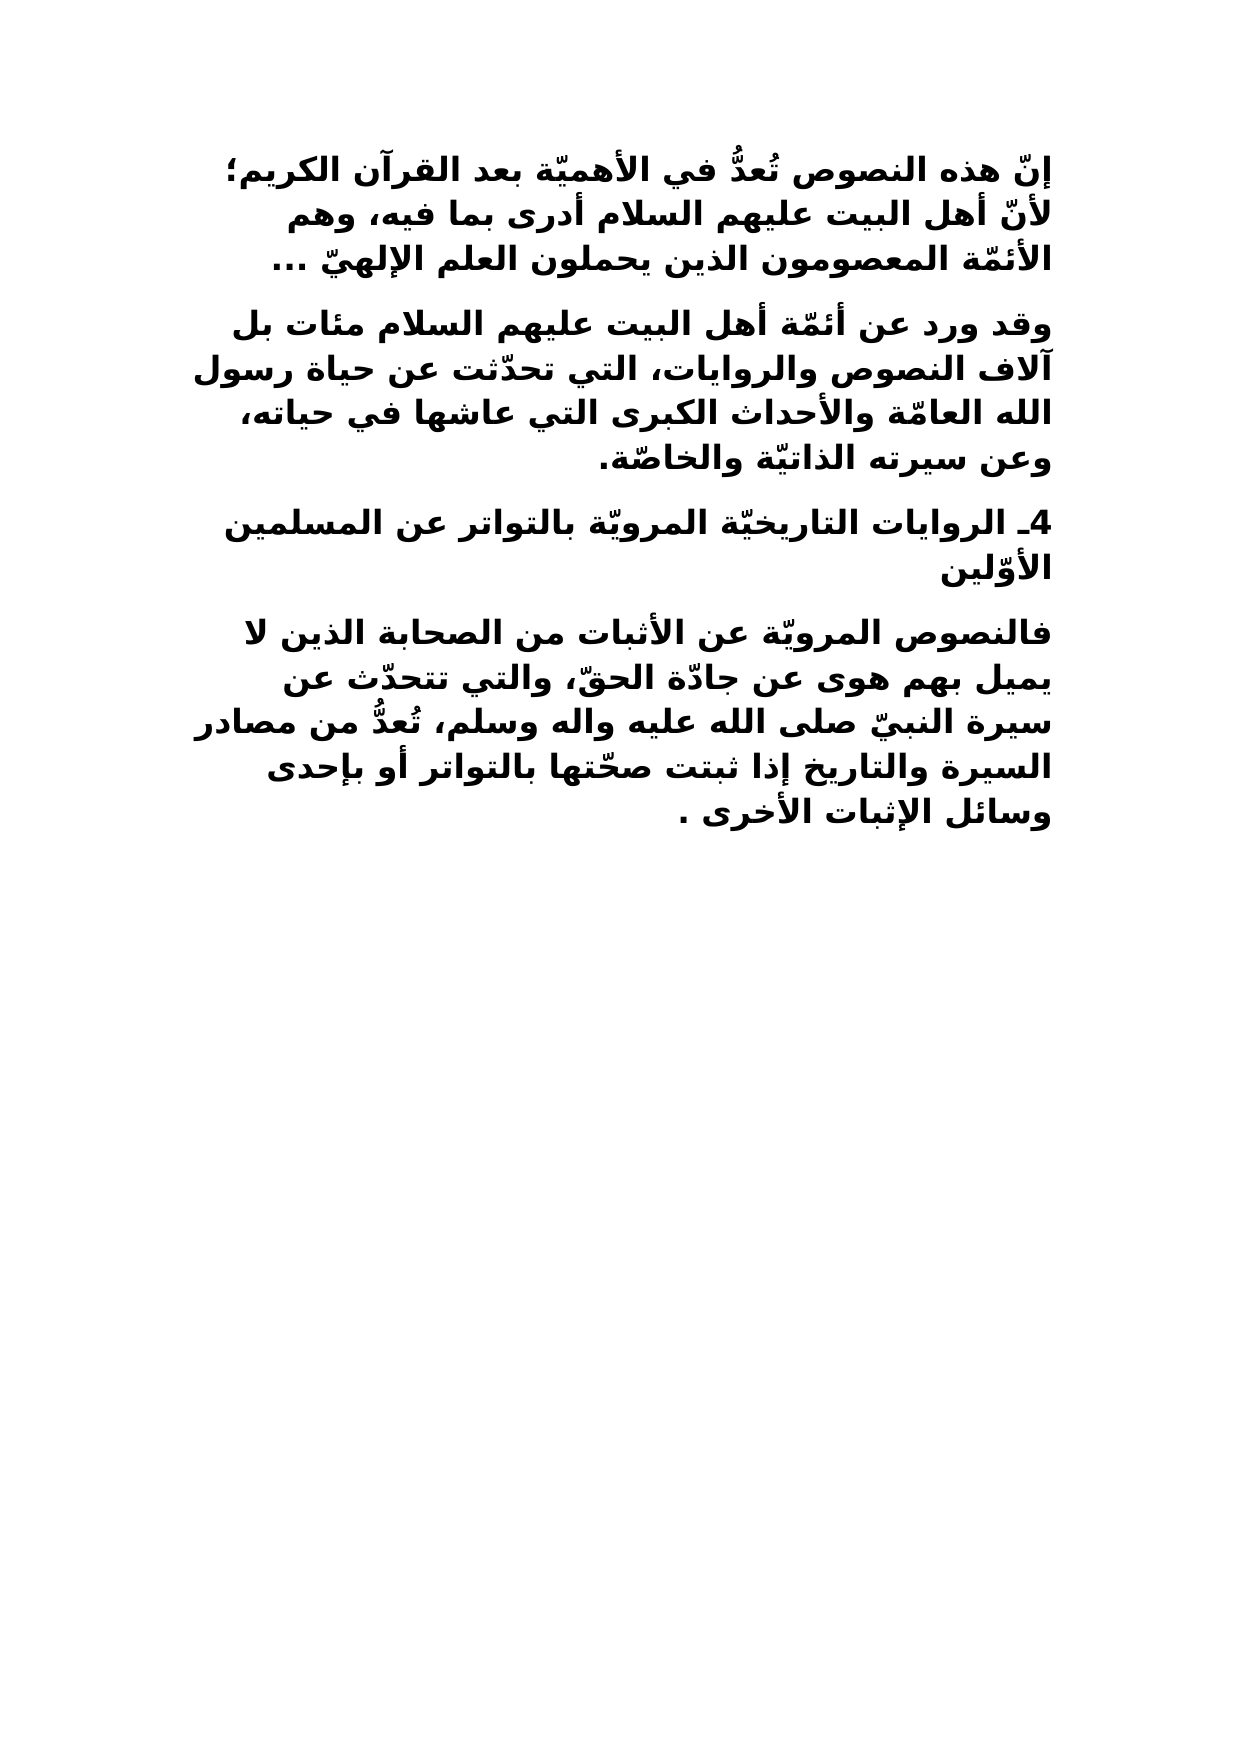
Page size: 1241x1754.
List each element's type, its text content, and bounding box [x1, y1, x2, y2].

text فالنصوص المرويّة عن الأثبات من الصحابة الذين لا يميل بهم هوى عن جادّة الحقّ، والتي تتحدّث عن سيرة النبيّ صلى الله عليه واله وسلم، تُعدُّ من مصادر السيرة والتاريخ إذا ثبتت صحّتها بالتواتر أو بإحدى وسائل الإثبات الأخرى . [187, 614, 1053, 831]
text إنّ هذه النصوص تُعدُّ في الأهميّة بعد القرآن الكريم؛ لأنّ أهل البيت عليهم السلام أدرى بما فيه، وهم الأئمّة المعصومون الذين يحملون العلم الإلهيّ ... [187, 150, 1053, 278]
text 4ـ الروايات التاريخيّة المرويّة بالتواتر عن المسلمين الأوّلين [187, 504, 1053, 587]
text وقد ورد عن أئمّة أهل البيت عليهم السلام مئات بل آلاف النصوص والروايات، التي تحدّثت عن حياة رسول الله العامّة والأحداث الكبرى التي عاشها في حياته، وعن سيرته الذاتيّة والخاصّة. [187, 304, 1053, 477]
